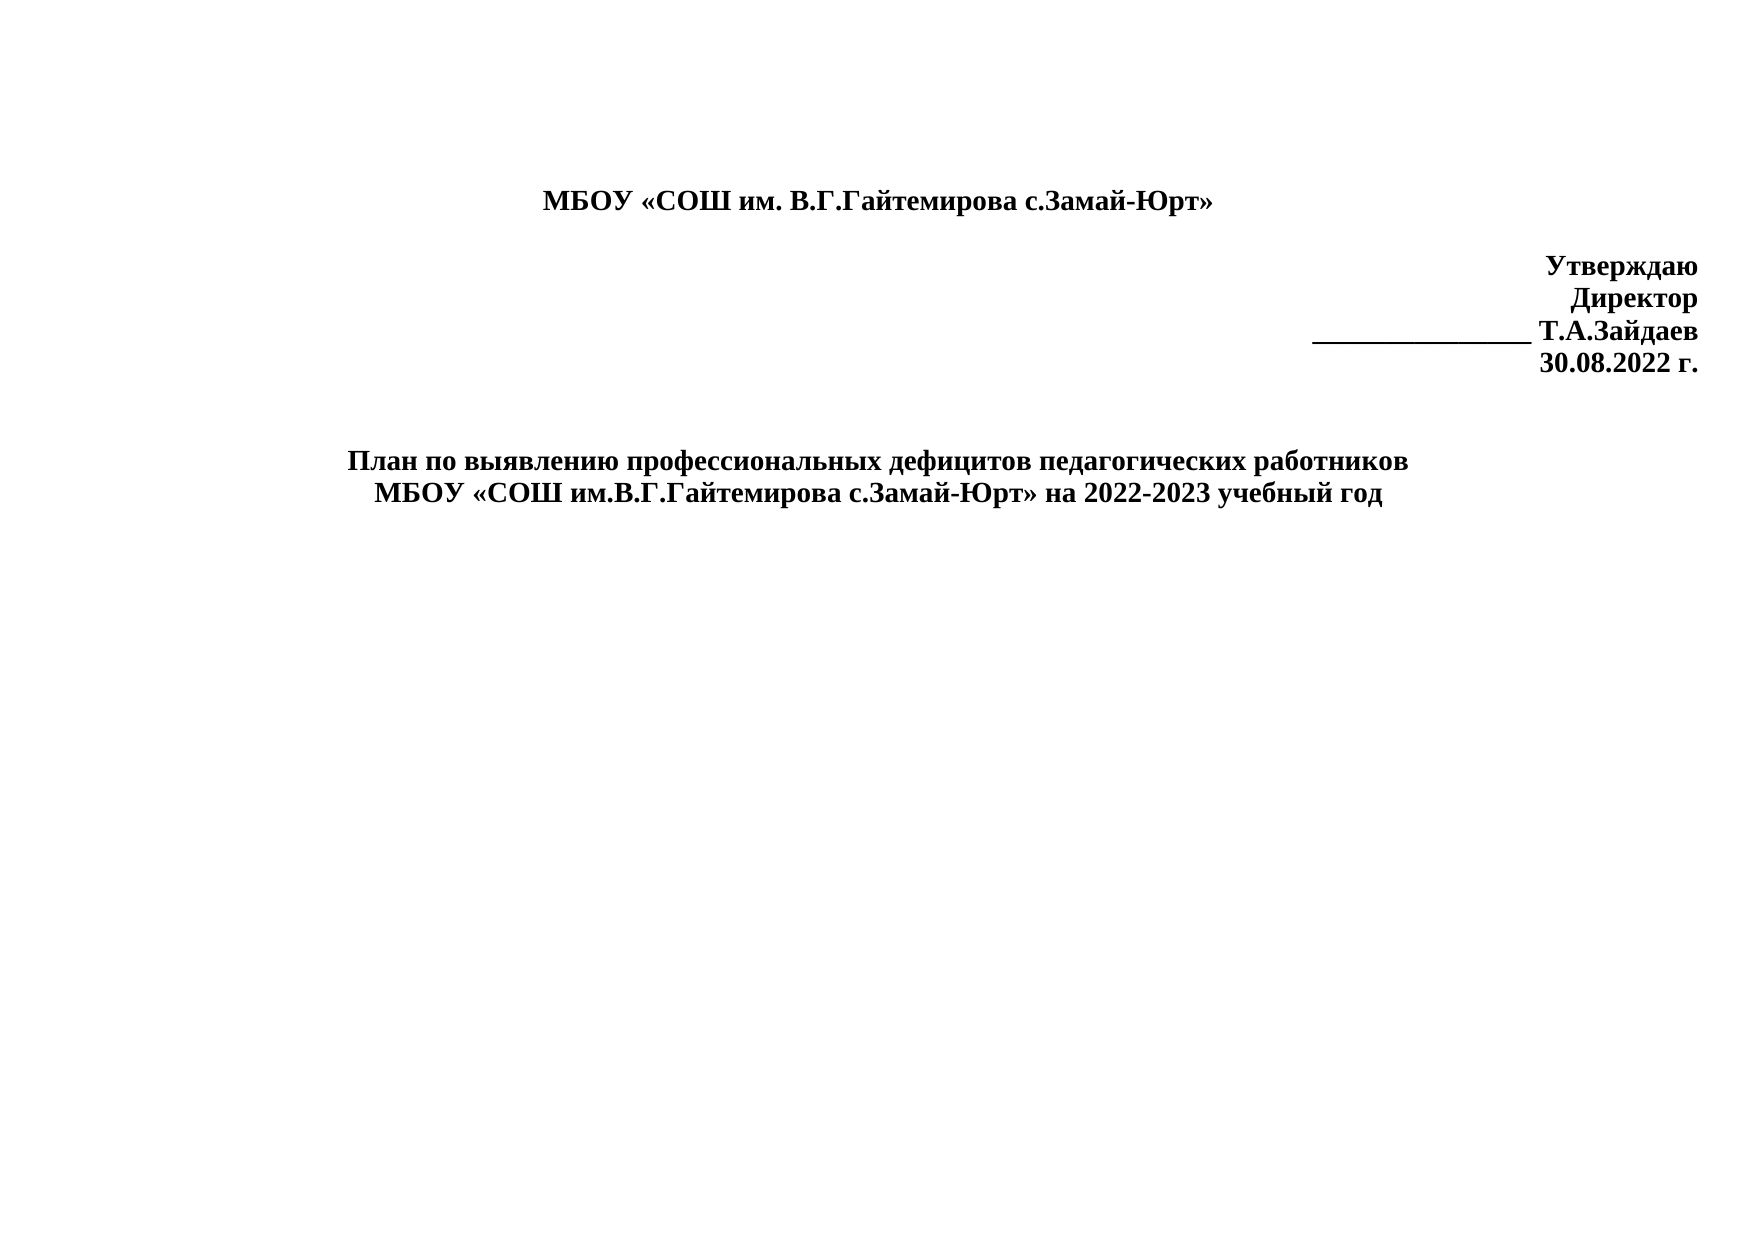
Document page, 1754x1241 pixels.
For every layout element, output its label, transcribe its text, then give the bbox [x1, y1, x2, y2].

text МБОУ «СОШ им.В.Г.Гайтемирова с.Замай-Юрт» на 2022-2023 учебный год [58, 479, 1698, 509]
text _______________ Т.А.Зайдаев [58, 317, 1698, 346]
text Директор [58, 284, 1698, 314]
text Утверждаю [58, 252, 1698, 281]
text 30.08.2022 г. [58, 349, 1698, 379]
text План по выявлению профессиональных дефицитов педагогических работников [58, 447, 1698, 476]
text МБОУ «СОШ им. В.Г.Гайтемирова с.Замай-Юрт» [58, 187, 1698, 216]
